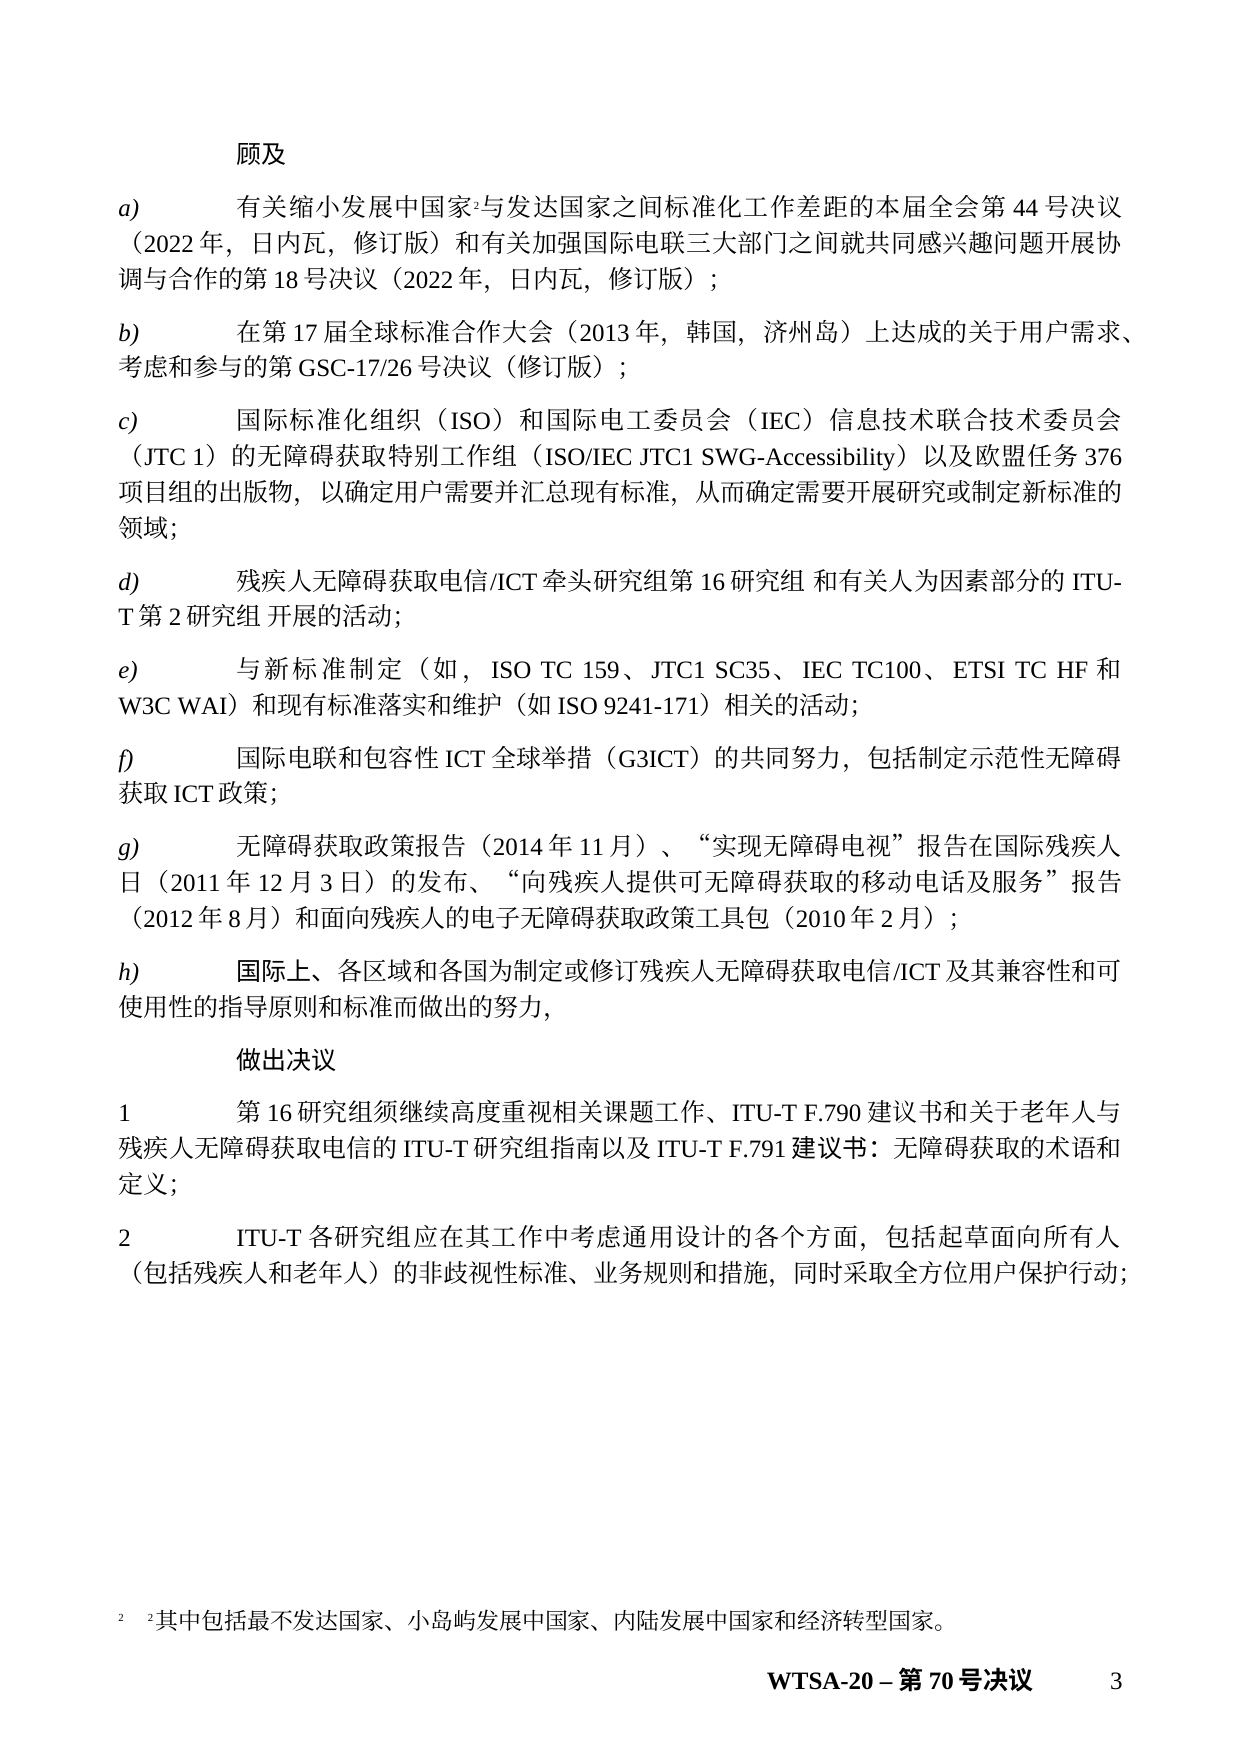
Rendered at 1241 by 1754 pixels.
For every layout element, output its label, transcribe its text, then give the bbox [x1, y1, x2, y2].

text 1 第16研究组须继续高度重视相关课题工作、ITU-T F.790建议书和关于老年人与残疾人无障碍获取电信的ITU-T研究组指南以及ITU-T F.791建议书：无障碍获取的术语和定义； [118, 1093, 1122, 1201]
text b) 在第17届全球标准合作大会（2013年，韩国，济州岛）上达成的关于用户需求、考虑和参与的第GSC-17/26号决议（修订版）； [118, 312, 1122, 384]
text h) 国际上、各区域和各国为制定或修订残疾人无障碍获取电信/ICT及其兼容性和可使用性的指导原则和标准而做出的努力， [118, 951, 1122, 1023]
text e) 与新标准制定（如，ISO TC 159、JTC1 SC35、IEC TC100、ETSI TC HF和W3C WAI）和现有标准落实和维护（如ISO 9241-171）相关的活动； [118, 650, 1122, 722]
text 做出决议 [236, 1040, 1122, 1076]
text d) 残疾人无障碍获取电信/ICT牵头研究组第16研究组 和有关人为因素部分的ITU-T第2研究组 开展的活动； [118, 561, 1122, 633]
text 2 ITU-T各研究组应在其工作中考虑通用设计的各个方面，包括起草面向所有人（包括残疾人和老年人）的非歧视性标准、业务规则和措施，同时采取全方位用户保护行动； [118, 1218, 1122, 1290]
text c) 国际标准化组织（ISO）和国际电工委员会（IEC）信息技术联合技术委员会（JTC 1）的无障碍获取特别工作组（ISO/IEC JTC1 SWG-Accessibility）以及欧盟任务376项目组的出版物，以确定用户需要并汇总现有标准，从而确定需要开展研究或制定新标准的领域； [118, 401, 1122, 544]
text f) 国际电联和包容性ICT全球举措（G3ICT）的共同努力，包括制定示范性无障碍获取ICT政策； [118, 738, 1122, 810]
text g) 无障碍获取政策报告（2014年11月）、“实现无障碍电视”报告在国际残疾人日（2011年12月3日）的发布、“向残疾人提供可无障碍获取的移动电话及服务”报告（2012年8月）和面向残疾人的电子无障碍获取政策工具包（2010年2月）； [118, 827, 1122, 934]
text a) 有关缩小发展中国家2与发达国家之间标准化工作差距的本届全会第44号决议（2022年，日内瓦，修订版）和有关加强国际电联三大部门之间就共同感兴趣问题开展协调与合作的第18号决议（2022年，日内瓦，修订版）； [118, 188, 1122, 296]
text 顾及 [236, 135, 1122, 171]
